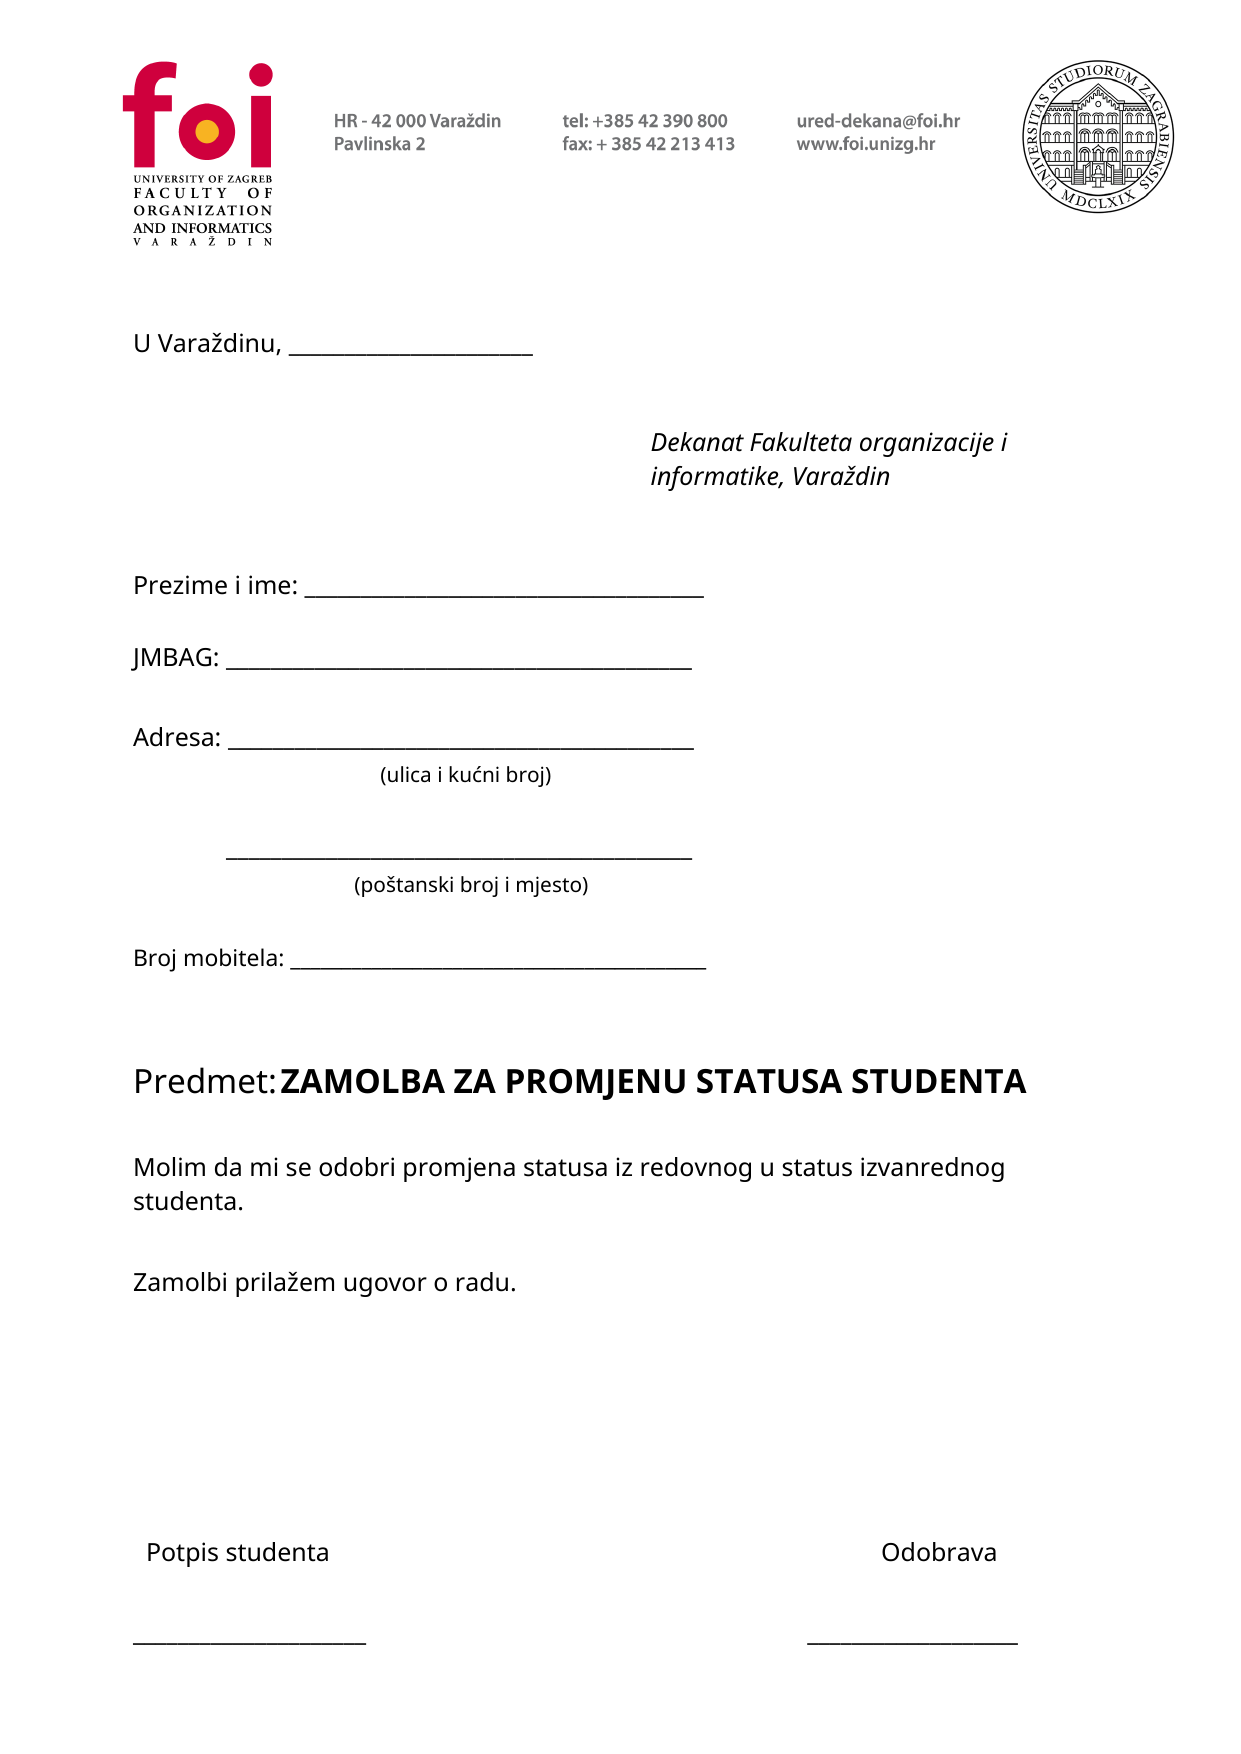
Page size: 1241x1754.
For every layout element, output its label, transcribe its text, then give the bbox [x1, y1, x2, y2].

text Predmet: ZAMOLBA ZA PROMJENU STATUSA STUDENTA [133, 1057, 1107, 1103]
text Adresa: __________________________________________ [133, 720, 1107, 754]
text Broj mobitela: _________________________________________ [133, 942, 1107, 973]
picture [118, 59, 1176, 286]
text _____________________ ___________________ [133, 1615, 1107, 1649]
text (ulica i kućni broj) [133, 760, 1107, 789]
text Potpis studenta Odobrava [133, 1534, 1107, 1568]
text Molim da mi se odobri promjena statusa iz redovnog u status izvanrednog studenta. [133, 1149, 1107, 1218]
text (poštanski broj i mjesto) [133, 870, 1107, 898]
text __________________________________________ [133, 830, 1107, 864]
text JMBAG: __________________________________________ [133, 639, 1107, 673]
text Prezime i ime: ____________________________________ [133, 568, 1107, 633]
text U Varaždinu, ______________________ [133, 326, 1107, 360]
text Zamolbi prilažem ugovor o radu. [133, 1264, 1107, 1298]
